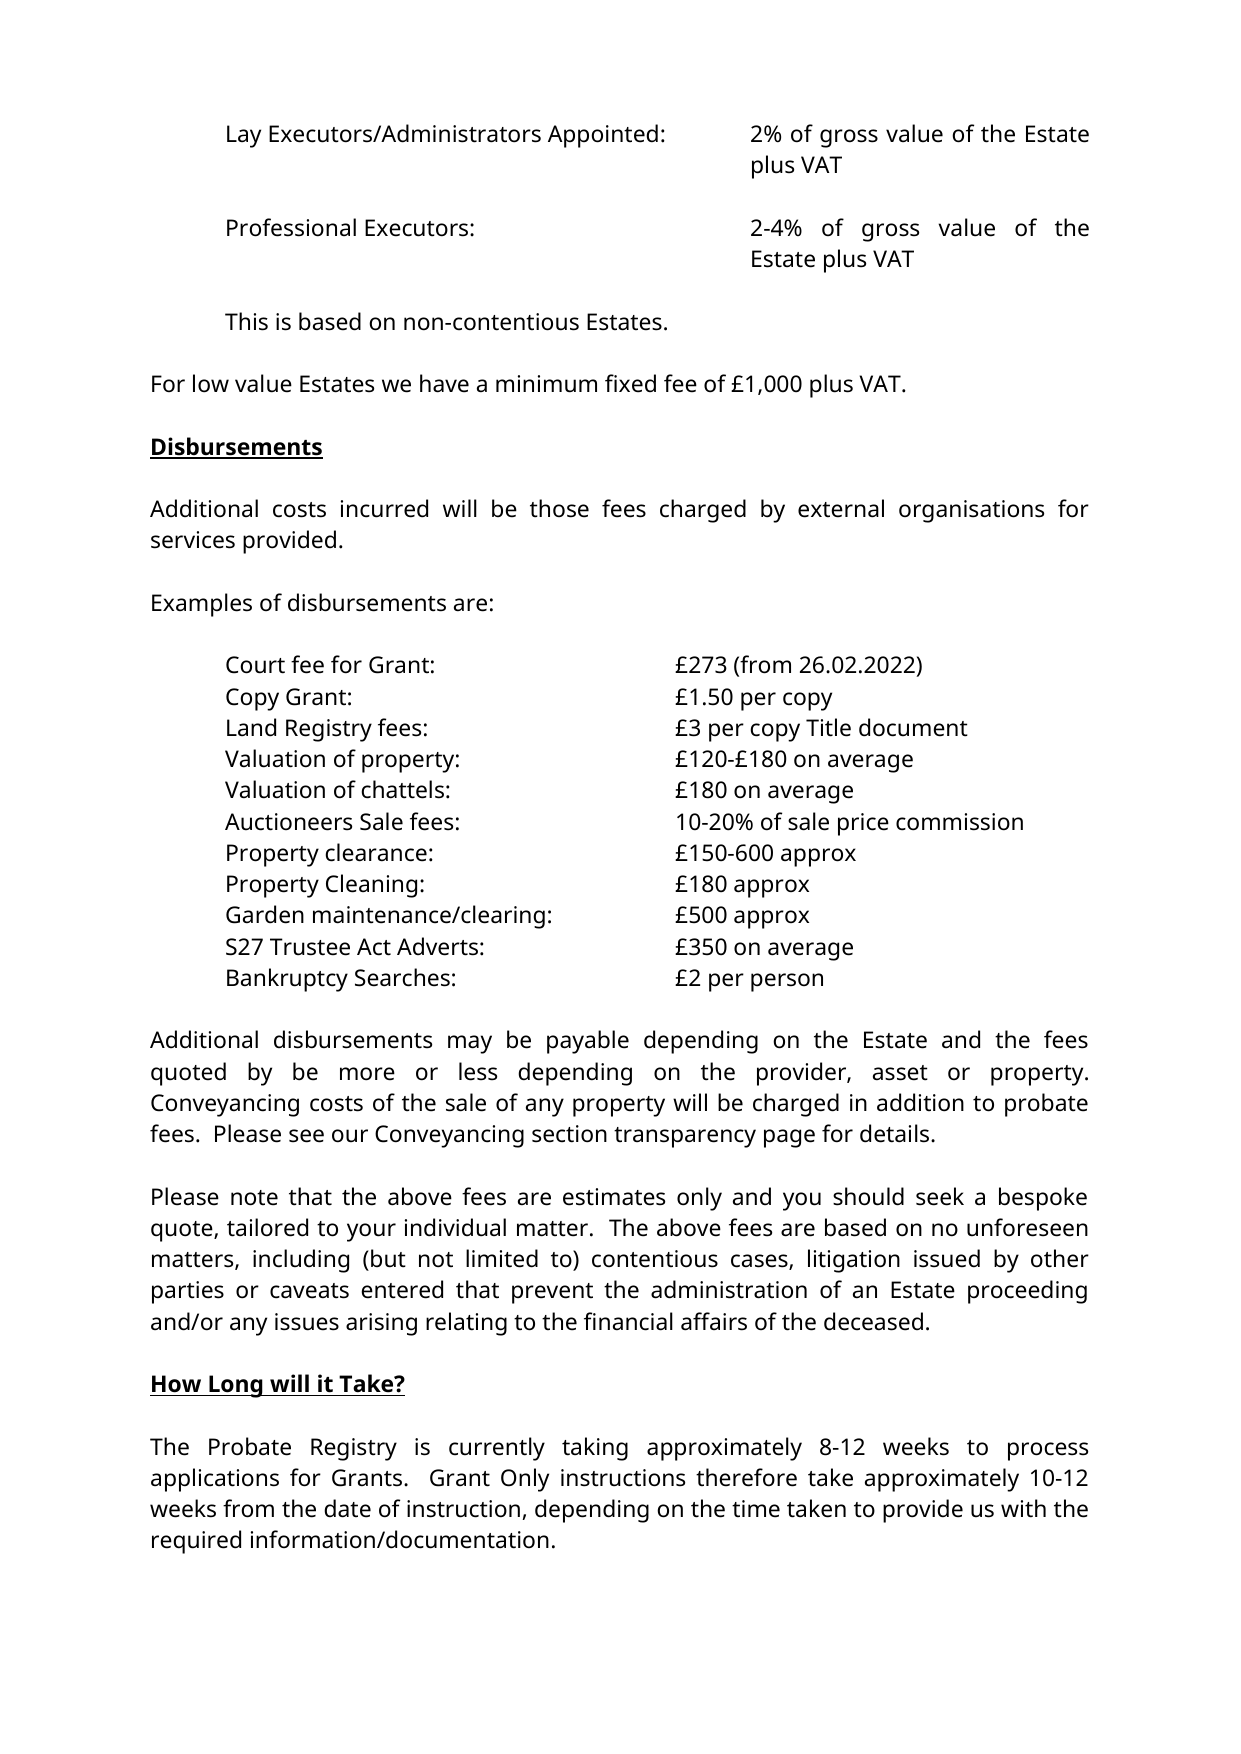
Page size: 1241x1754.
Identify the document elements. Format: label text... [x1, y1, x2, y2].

text Valuation of property: £120-£180 on average [150, 743, 1090, 774]
text S27 Trustee Act Adverts: £350 on average [150, 931, 1090, 962]
text Additional disbursements may be payable depending on the Estate and the fees quoted by be more or less depending on the provider, asset or property. Conveyancing costs of the sale of any property will be charged in addition to probate fees. Please see our Conveyancing section transparency page for details. [150, 1024, 1090, 1149]
text Auctioneers Sale fees: 10-20% of sale price commission [150, 806, 1090, 837]
text Disbursements [150, 431, 1090, 462]
text Garden maintenance/clearing: £500 approx [150, 899, 1090, 931]
text How Long will it Take? [150, 1368, 1090, 1399]
text For low value Estates we have a minimum fixed fee of £1,000 plus VAT. [150, 368, 1090, 399]
text Valuation of chattels: £180 on average [150, 774, 1090, 806]
text Examples of disbursements are: [150, 587, 1090, 618]
text Please note that the above fees are estimates only and you should seek a bespoke quote, tailored to your individual matter. The above fees are based on no unforeseen matters, including (but not limited to) contentious cases, litigation issued by other parties or caveats entered that prevent the administration of an Estate proceeding and/or any issues arising relating to the financial affairs of the deceased. [150, 1181, 1090, 1337]
text Land Registry fees: £3 per copy Title document [150, 712, 1090, 743]
text Additional costs incurred will be those fees charged by external organisations for services provided. [150, 493, 1090, 556]
text This is based on non-contentious Estates. [150, 306, 1090, 337]
text Property clearance: £150-600 approx [150, 837, 1090, 868]
text Court fee for Grant: £273 (from 26.02.2022) [150, 649, 1090, 681]
text Lay Executors/Administrators Appointed: 2% of gross value of the Estate plus VAT [225, 118, 1090, 181]
text Property Cleaning: £180 approx [150, 868, 1090, 899]
text Copy Grant: £1.50 per copy [150, 681, 1090, 712]
text Bankruptcy Searches: £2 per person [150, 962, 1090, 993]
text The Probate Registry is currently taking approximately 8-12 weeks to process applications for Grants. Grant Only instructions therefore take approximately 10-12 weeks from the date of instruction, depending on the time taken to provide us with the required information/documentation. [150, 1431, 1090, 1556]
text Professional Executors: 2-4% of gross value of the Estate plus VAT [225, 212, 1090, 274]
